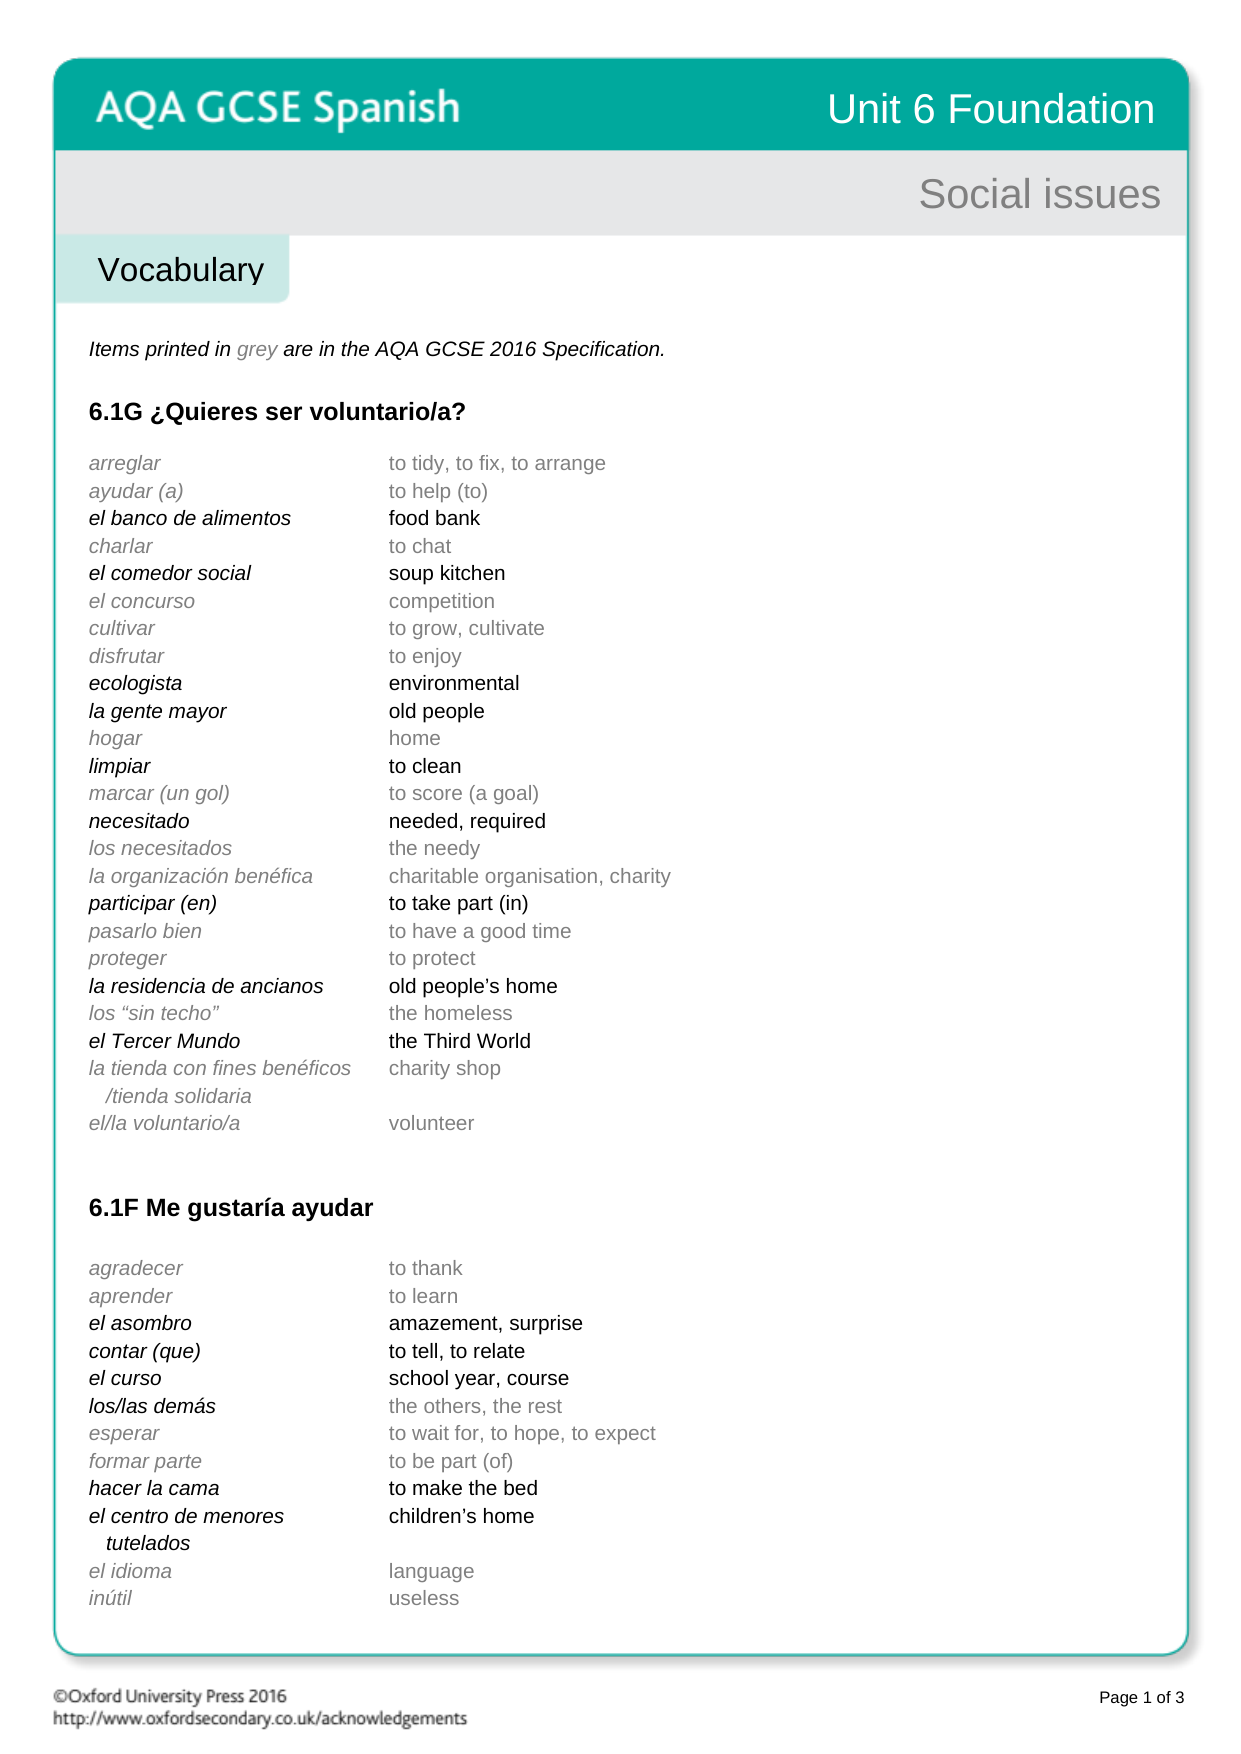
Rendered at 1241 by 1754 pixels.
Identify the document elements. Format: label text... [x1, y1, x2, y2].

text esperar to wait for, to hope, to expect [89, 1421, 1152, 1445]
text contar (que) to tell, to relate [89, 1339, 1152, 1363]
text hacer la cama to make the bed [89, 1476, 1152, 1500]
text el idioma language [89, 1559, 1152, 1583]
text formar parte to be part (of) [89, 1449, 1152, 1473]
text proteger to protect [89, 946, 1152, 970]
text limpiar to clean [89, 753, 1152, 777]
text hogar home [89, 726, 1152, 750]
text tutelados [89, 1531, 1152, 1555]
text los necesitados the needy [89, 836, 1152, 860]
text cultivar to grow, cultivate [89, 616, 1152, 640]
text marcar (un gol) to score (a goal) [89, 781, 1152, 805]
text el comedor social soup kitchen [89, 561, 1152, 585]
text el concurso competition [89, 588, 1152, 612]
text charlar to chat [89, 533, 1152, 557]
text necesitado needed, required [89, 808, 1152, 832]
text pasarlo bien to have a good time [89, 918, 1152, 942]
text el centro de menores children’s home [89, 1504, 1152, 1528]
text la organización benéfica charitable organisation, charity [89, 863, 1152, 887]
text disfrutar to enjoy [89, 643, 1152, 667]
text el curso school year, course [89, 1366, 1152, 1390]
text participar (en) to take part (in) [89, 891, 1152, 915]
text agradecer to thank [89, 1256, 1152, 1280]
text la gente mayor old people [89, 698, 1152, 722]
text Items printed in grey are in the AQA GCSE 2016 Specification. [89, 337, 1152, 361]
text 6.1G ¿Quieres ser voluntario/a? [89, 397, 1152, 426]
text los/las demás the others, the rest [89, 1394, 1152, 1418]
text la residencia de ancianos old people’s home [89, 973, 1152, 997]
text la tienda con fines benéficos charity shop [89, 1056, 1152, 1080]
text el/la voluntario/a volunteer [89, 1111, 1152, 1135]
text inútil useless [89, 1586, 1152, 1610]
text arreglar to tidy, to fix, to arrange [89, 451, 1152, 475]
text el banco de alimentos food bank [89, 506, 1152, 530]
text ayudar (a) to help (to) [89, 478, 1152, 502]
text aprender to learn [89, 1284, 1152, 1308]
text el Tercer Mundo the Third World [89, 1028, 1152, 1052]
text el asombro amazement, surprise [89, 1311, 1152, 1335]
text /tienda solidaria [89, 1083, 1152, 1107]
text ecologista environmental [89, 671, 1152, 695]
text 6.1F Me gustaría ayudar [89, 1193, 1152, 1222]
text los “sin techo” the homeless [89, 1001, 1152, 1025]
